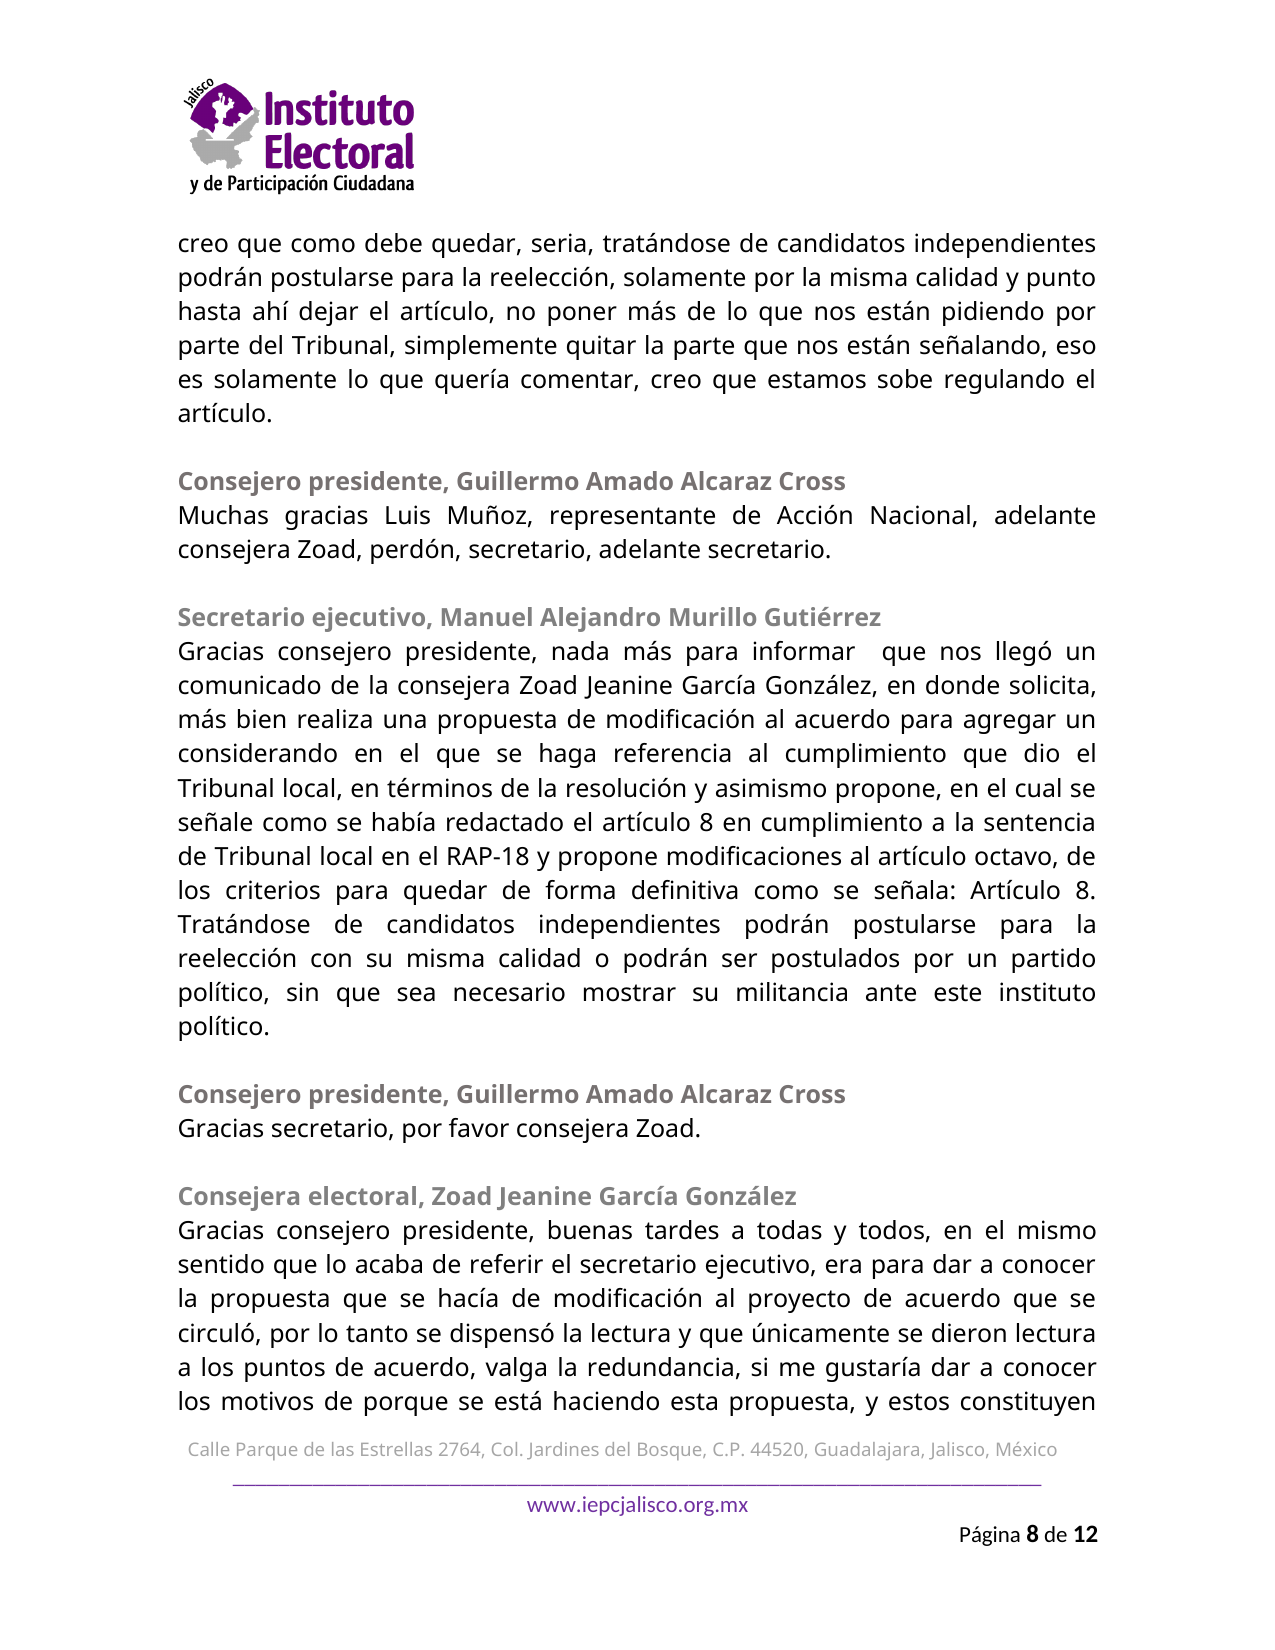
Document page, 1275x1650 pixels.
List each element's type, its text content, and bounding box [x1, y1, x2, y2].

text Gracias consejero presidente, nada más para informar que nos llegó un comunicado de la consejera Zoad Jeanine García González, en donde solicita, más bien realiza una propuesta de modificación al acuerdo para agregar un considerando en el que se haga referencia al cumplimiento que dio el Tribunal local, en términos de la resolución y asimismo propone, en el cual se señale como se había redactado el artículo 8 en cumplimiento a la sentencia de Tribunal local en el RAP-18 y propone modificaciones al artículo octavo, de los criterios para quedar de forma definitiva como se señala: Artículo 8. Tratándose de candidatos independientes podrán postularse para la reelección con su misma calidad o podrán ser postulados por un partido político, sin que sea necesario mostrar su militancia ante este instituto político. [177, 634, 1098, 1043]
text Consejero presidente, Guillermo Amado Alcaraz Cross [177, 464, 1098, 498]
text Consejero presidente, Guillermo Amado Alcaraz Cross [177, 1077, 1098, 1111]
picture [177, 73, 424, 198]
text Secretario ejecutivo, Manuel Alejandro Murillo Gutiérrez [177, 600, 1098, 634]
text Muchas gracias Luis Muñoz, representante de Acción Nacional, adelante consejera Zoad, perdón, secretario, adelante secretario. [177, 498, 1098, 566]
text Gracias secretario, por favor consejera Zoad. [177, 1111, 1098, 1145]
text Consejera electoral, Zoad Jeanine García González [177, 1179, 1098, 1213]
